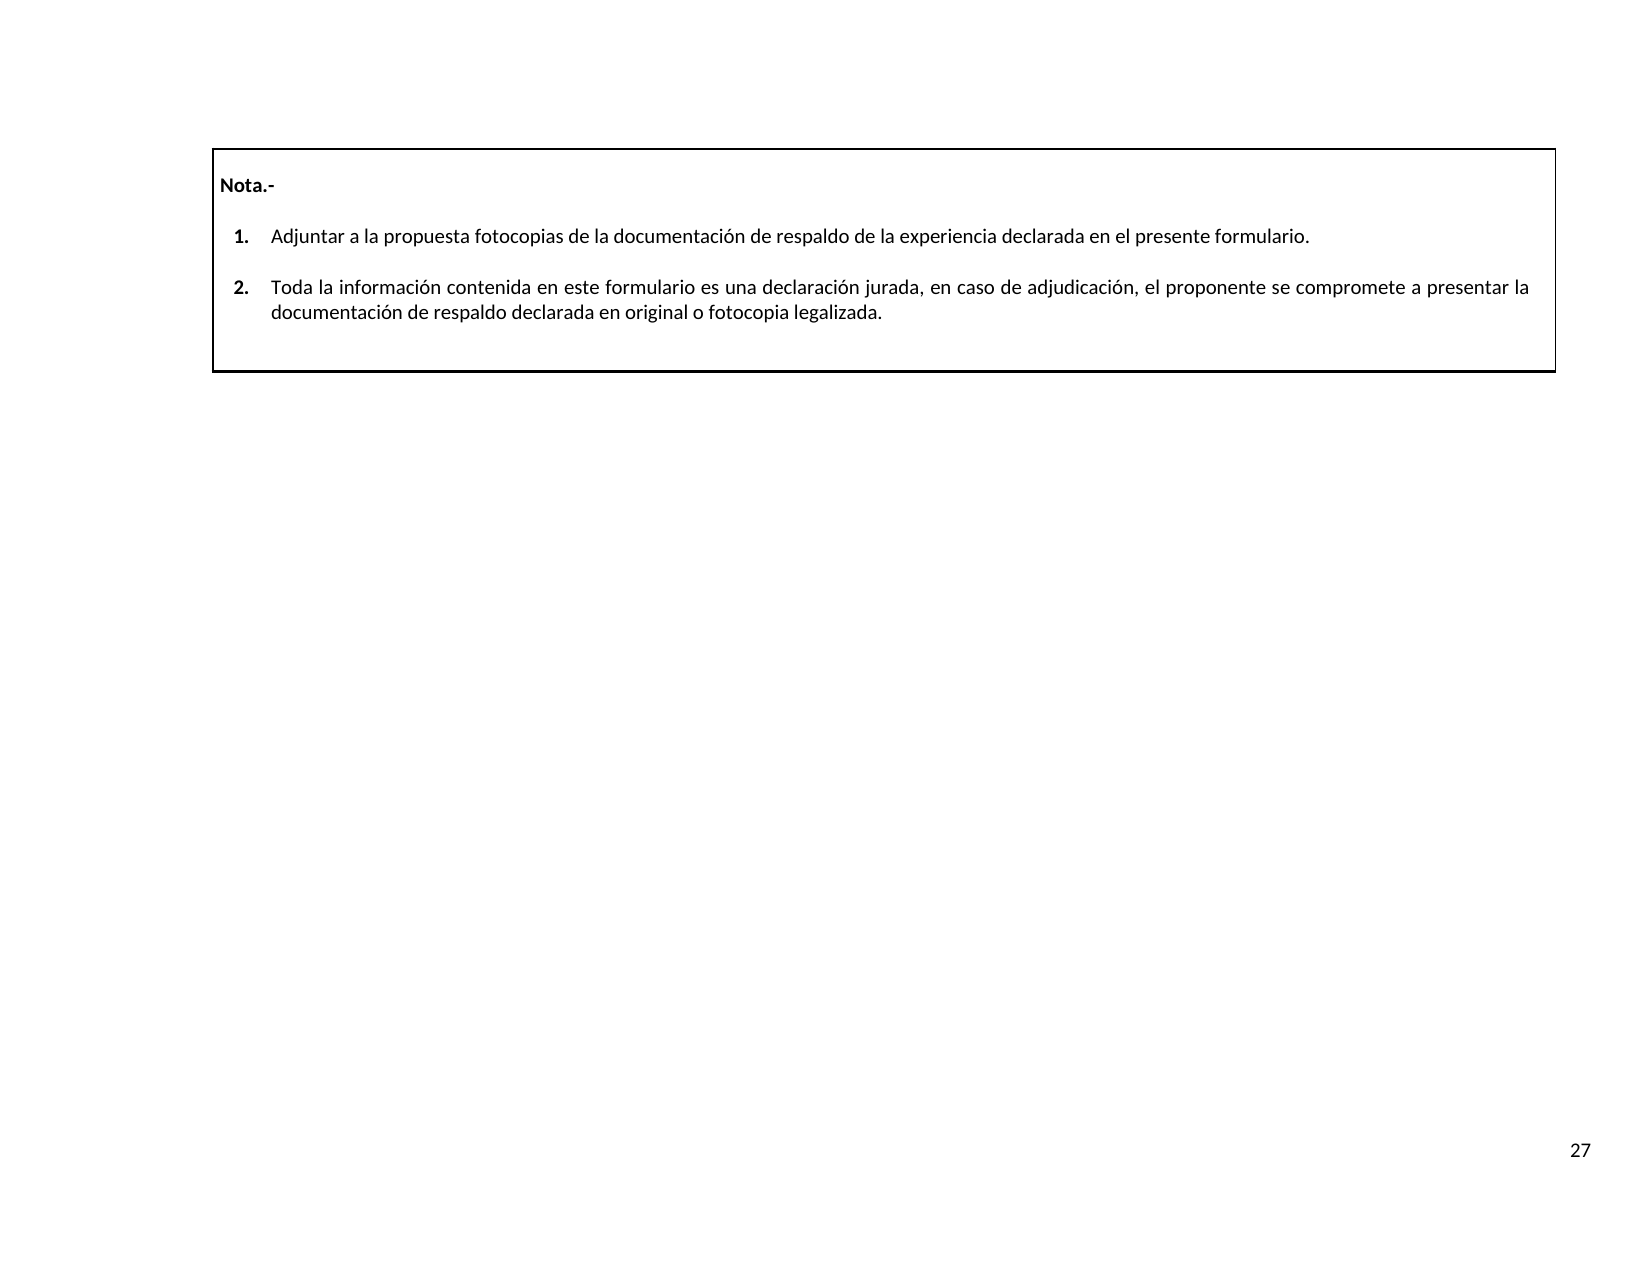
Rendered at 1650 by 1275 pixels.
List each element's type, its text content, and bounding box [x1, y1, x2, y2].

table_cell Nota.- Adjuntar a la propuesta fotocopias de la documentación de respaldo de la experiencia declarada en el presente formulario. Toda la información contenida en este formulario es una declaración jurada, en caso de adjudicación, el proponente se compromete a presentar la documentación de respaldo declarada en original o fotocopia legalizada. [214, 150, 1555, 370]
